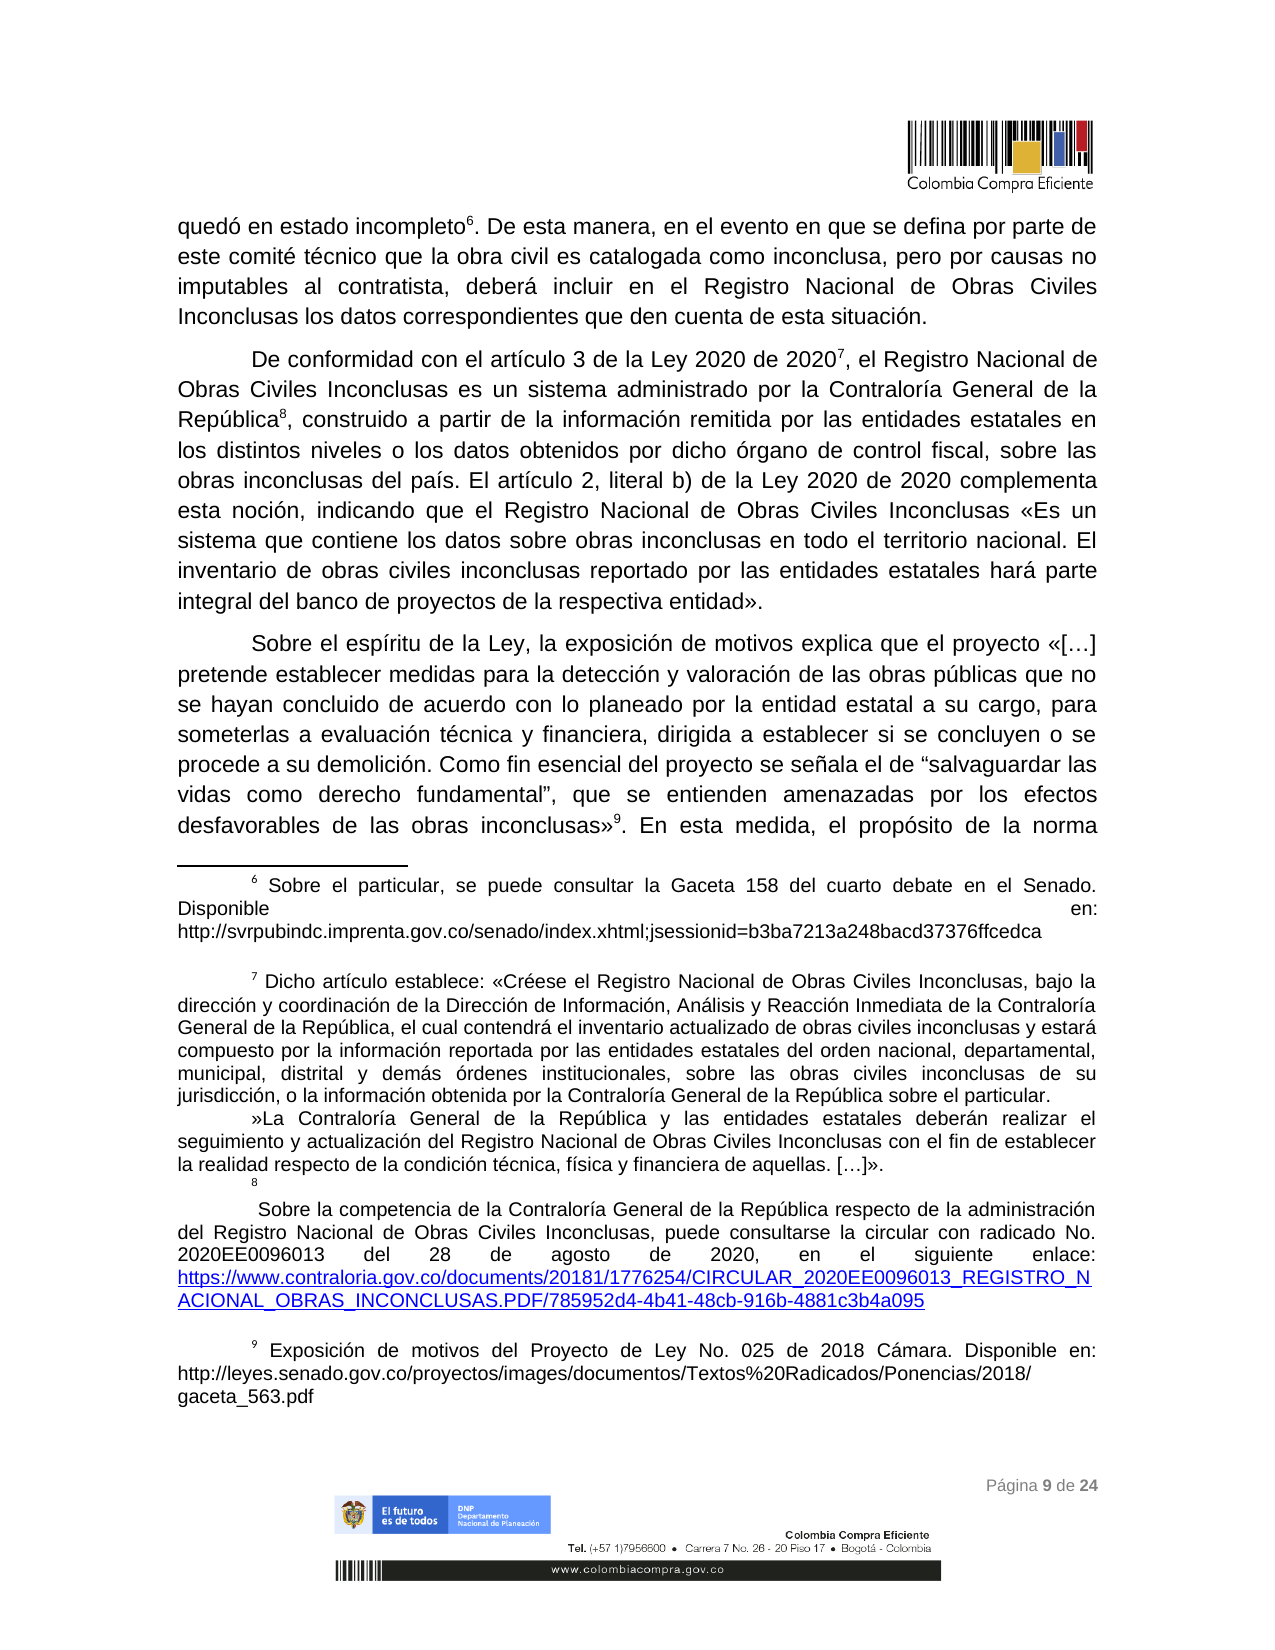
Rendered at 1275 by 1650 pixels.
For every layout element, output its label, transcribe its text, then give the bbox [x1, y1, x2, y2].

text Sobre el espíritu de la Ley, la exposición de motivos explica que el proyecto «[…] pretende establecer medidas para la detección y valoración de las obras públicas que no se hayan concluido de acuerdo con lo planeado por la entidad estatal a su cargo, para someterlas a evaluación técnica y financiera, dirigida a establecer si se concluyen o se procede a su demolición. Como fin esencial del proyecto se señala el de “salvaguardar las vidas como derecho fundamental”, que se entienden amenazadas por los efectos desfavorables de las obras inconclusas». En esta medida, el propósito de la norma subyace no solo en estructurar un sistema de registro, sino también en identificar el estado real de la infraestructura de obra en cada institución pública, con miras a elaborar un diagnóstico sobre la viabilidad técnica, financiera y jurídica de terminar o demoler la obra, asegurando que pueda realizar una inversión de sus recursos para la intervención de la misma. [177, 630, 1098, 838]
text De conformidad con el artículo 3 de la Ley 2020 de 2020, el Registro Nacional de Obras Civiles Inconclusas es un sistema administrado por la Contraloría General de la República, construido a partir de la información remitida por las entidades estatales en los distintos niveles o los datos obtenidos por dicho órgano de control fiscal, sobre las obras inconclusas del país. El artículo 2, literal b) de la Ley 2020 de 2020 complementa esta noción, indicando que el Registro Nacional de Obras Civiles Inconclusas «Es un sistema que contiene los datos sobre obras inconclusas en todo el territorio nacional. El inventario de obras civiles inconclusas reportado por las entidades estatales hará parte integral del banco de proyectos de la respectiva entidad». [177, 346, 1098, 614]
picture [334, 1495, 942, 1581]
picture [899, 114, 1099, 196]
